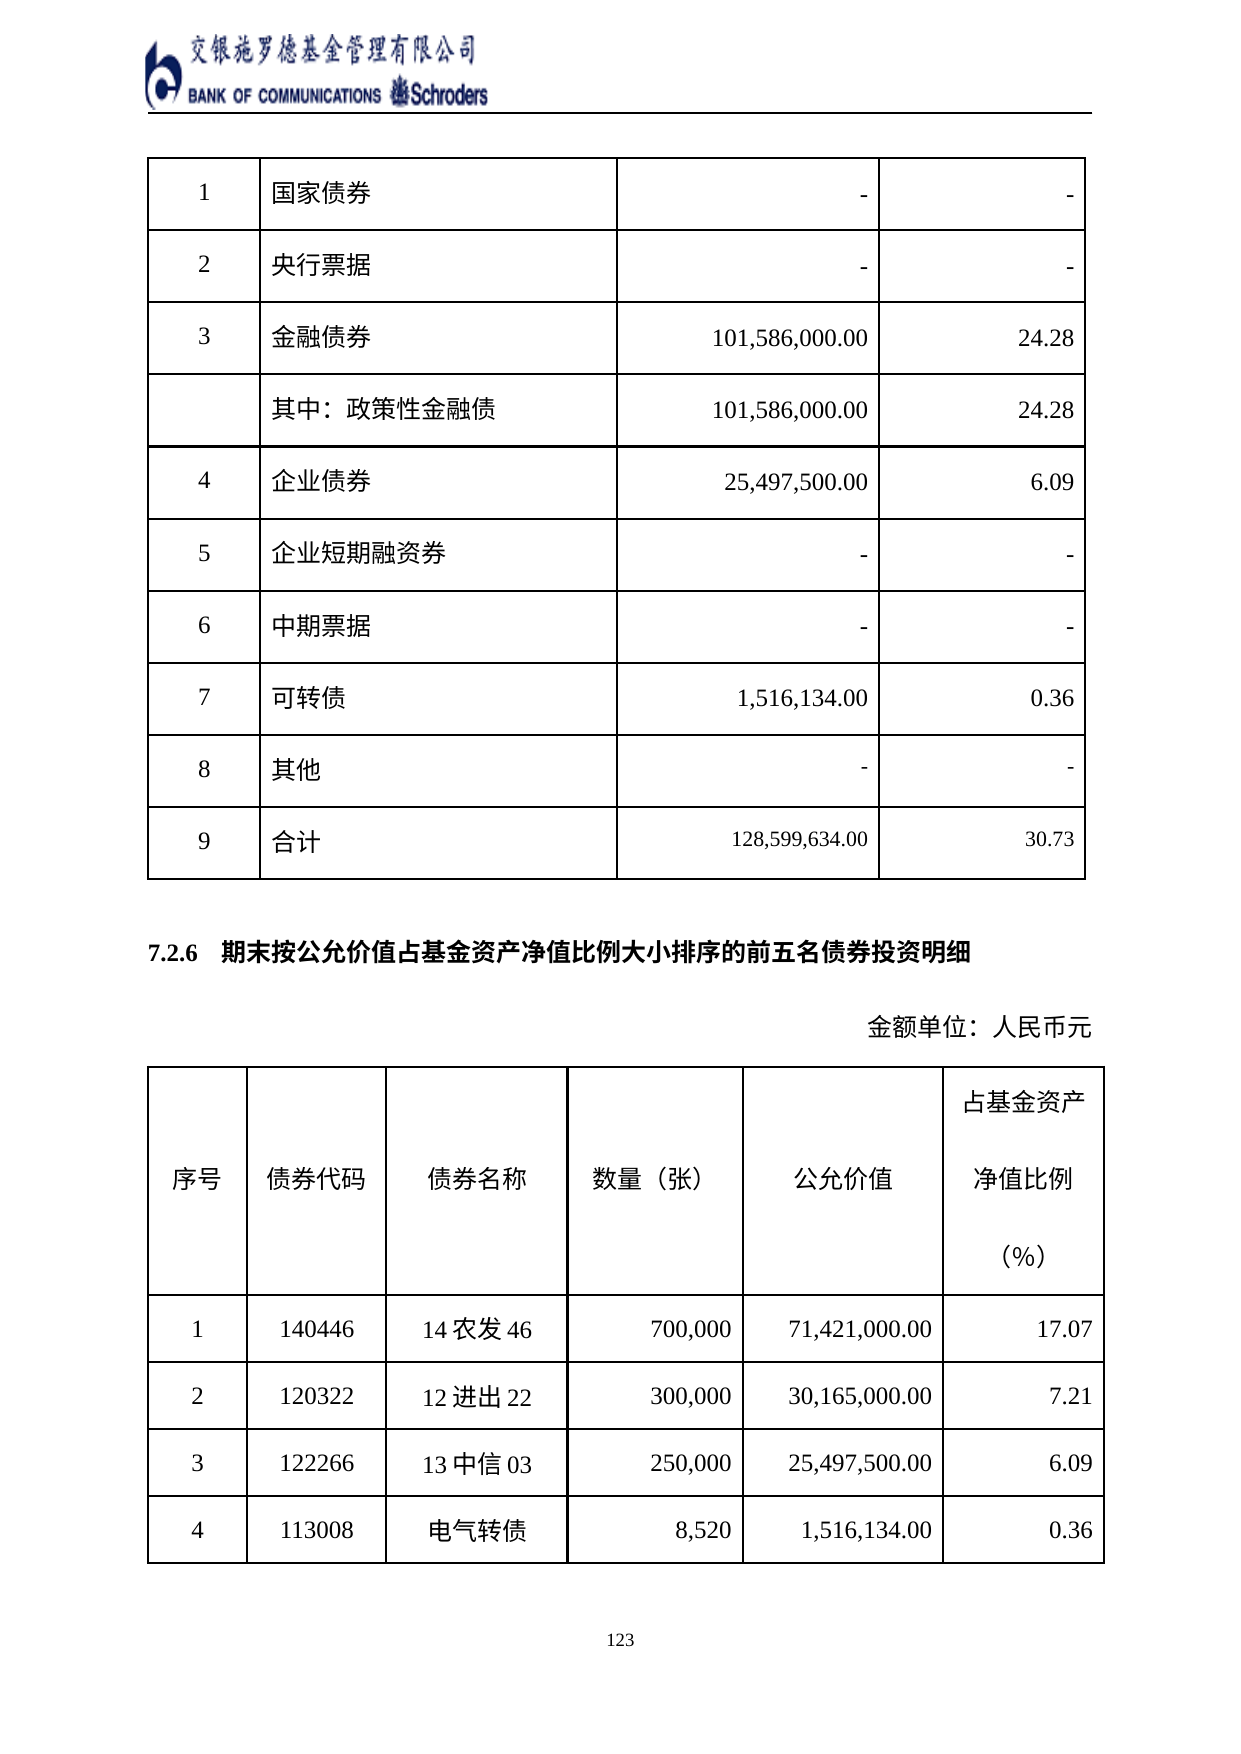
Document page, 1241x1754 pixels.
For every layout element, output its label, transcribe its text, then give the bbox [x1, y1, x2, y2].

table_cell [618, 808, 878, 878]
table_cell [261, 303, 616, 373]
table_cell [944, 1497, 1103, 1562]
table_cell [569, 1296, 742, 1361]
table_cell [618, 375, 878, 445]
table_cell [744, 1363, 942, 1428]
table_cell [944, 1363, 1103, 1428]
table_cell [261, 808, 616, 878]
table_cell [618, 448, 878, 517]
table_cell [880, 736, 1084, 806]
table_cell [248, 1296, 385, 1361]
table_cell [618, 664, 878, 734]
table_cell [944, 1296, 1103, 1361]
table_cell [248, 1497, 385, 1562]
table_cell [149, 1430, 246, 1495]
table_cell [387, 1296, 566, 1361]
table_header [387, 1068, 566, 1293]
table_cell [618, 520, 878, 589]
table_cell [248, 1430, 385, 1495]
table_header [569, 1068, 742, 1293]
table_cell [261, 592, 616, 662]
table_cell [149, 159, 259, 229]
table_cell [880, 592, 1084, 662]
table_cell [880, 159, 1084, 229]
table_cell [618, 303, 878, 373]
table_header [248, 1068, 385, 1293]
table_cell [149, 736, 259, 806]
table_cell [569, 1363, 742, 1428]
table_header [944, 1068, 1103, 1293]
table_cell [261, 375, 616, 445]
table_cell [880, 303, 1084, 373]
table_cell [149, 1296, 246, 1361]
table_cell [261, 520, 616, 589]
picture [145, 34, 488, 110]
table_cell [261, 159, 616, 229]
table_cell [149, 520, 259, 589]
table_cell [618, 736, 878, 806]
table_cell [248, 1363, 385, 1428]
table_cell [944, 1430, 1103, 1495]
subtitle 期末按公允价值占基金资产净值比例大小排序的前五名债券投资明细 [148, 918, 1092, 983]
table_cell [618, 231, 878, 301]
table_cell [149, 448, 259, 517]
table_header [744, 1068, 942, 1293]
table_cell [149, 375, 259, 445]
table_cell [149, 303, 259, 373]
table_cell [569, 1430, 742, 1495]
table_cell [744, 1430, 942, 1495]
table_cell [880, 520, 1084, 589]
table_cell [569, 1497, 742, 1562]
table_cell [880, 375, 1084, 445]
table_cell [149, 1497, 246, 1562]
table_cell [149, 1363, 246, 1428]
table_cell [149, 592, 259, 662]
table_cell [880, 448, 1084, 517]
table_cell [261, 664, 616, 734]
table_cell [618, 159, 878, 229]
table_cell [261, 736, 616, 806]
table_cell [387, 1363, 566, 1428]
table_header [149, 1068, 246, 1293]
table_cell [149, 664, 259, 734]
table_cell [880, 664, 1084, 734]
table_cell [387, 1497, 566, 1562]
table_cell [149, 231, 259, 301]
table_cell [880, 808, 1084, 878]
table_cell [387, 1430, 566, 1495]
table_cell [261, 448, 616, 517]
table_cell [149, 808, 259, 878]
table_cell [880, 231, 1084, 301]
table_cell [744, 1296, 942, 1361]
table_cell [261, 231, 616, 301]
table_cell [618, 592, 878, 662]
text 金额单位：人民币元 [149, 993, 1092, 1058]
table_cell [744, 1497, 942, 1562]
